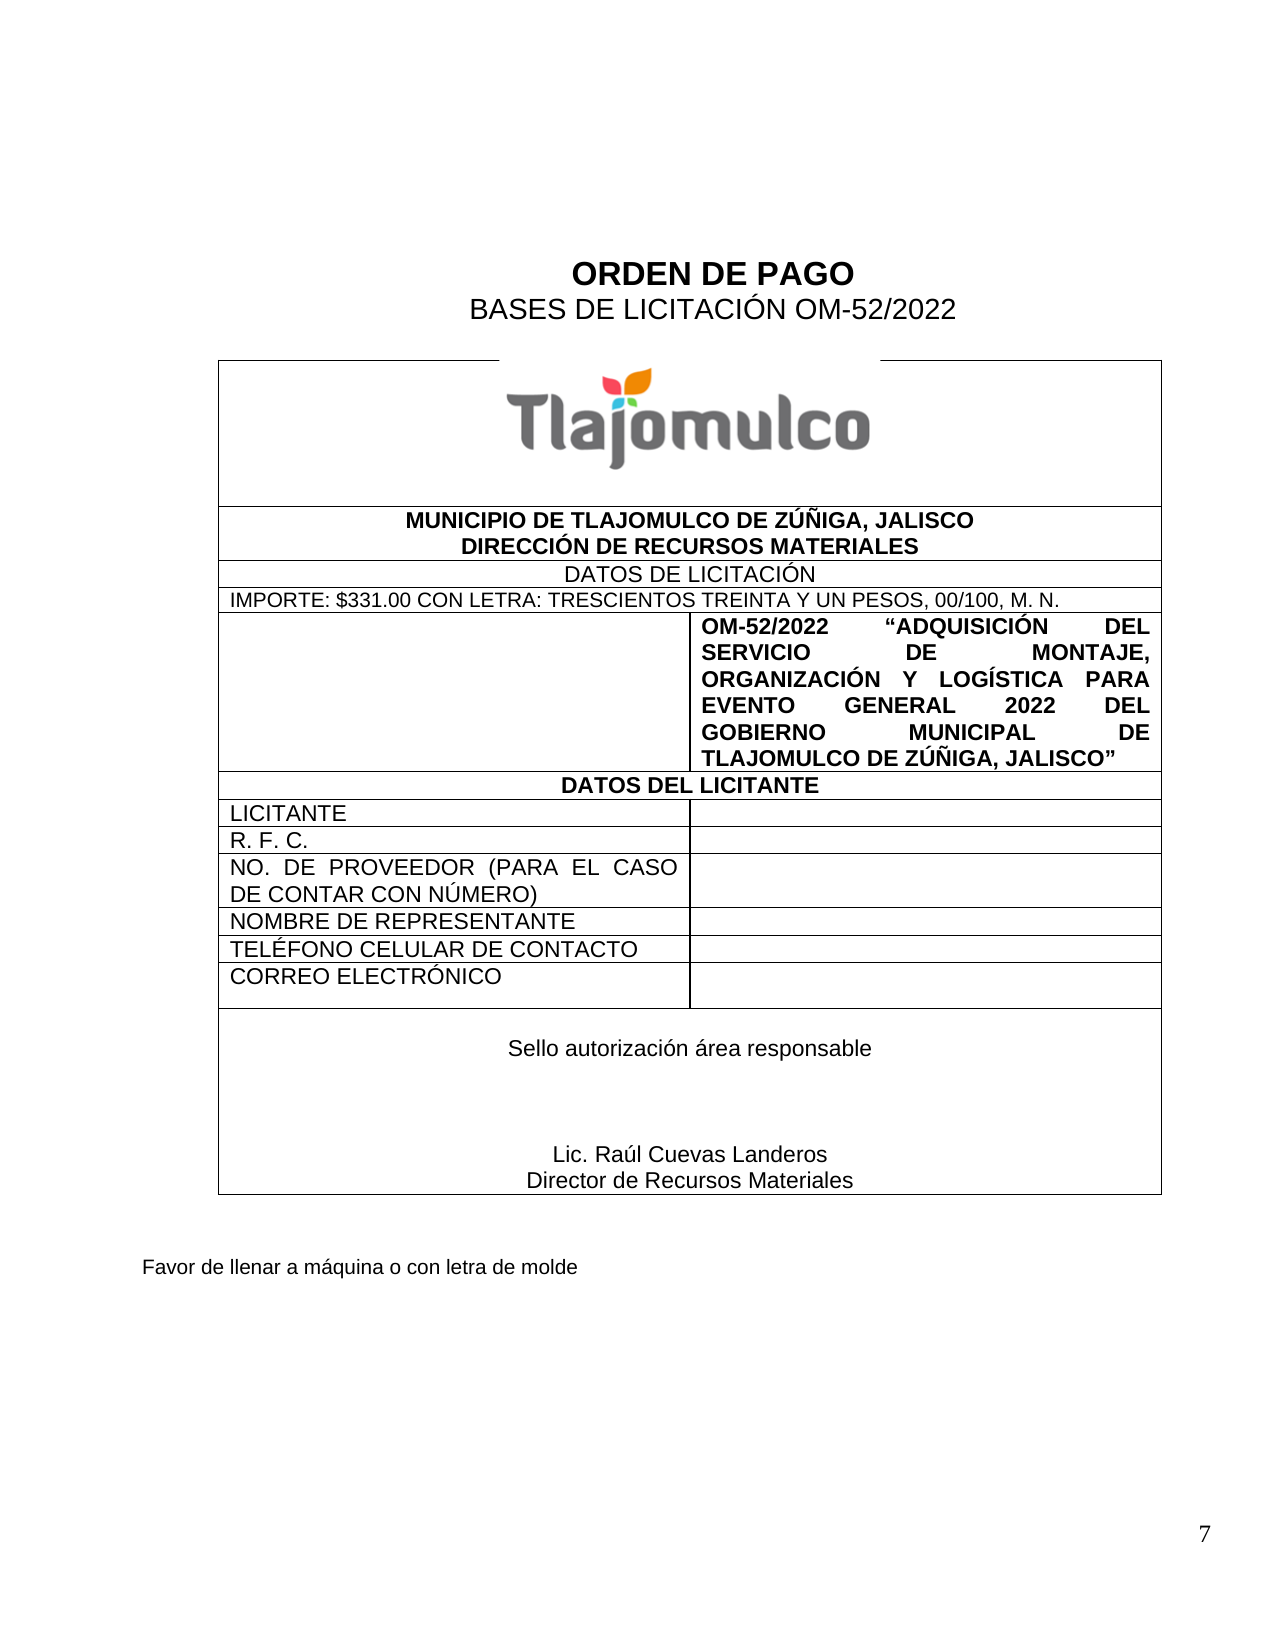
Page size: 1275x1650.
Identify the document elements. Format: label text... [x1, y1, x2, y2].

table_cell [691, 908, 1161, 934]
table_cell [691, 800, 1161, 826]
table_cell CORREO ELECTRÓNICO [219, 963, 689, 1008]
table_cell [691, 827, 1161, 853]
table_cell R. F. C. [219, 827, 689, 853]
table_cell [691, 936, 1161, 962]
table_cell LICITANTE [219, 800, 689, 826]
table_cell IMPORTE: $331.00 CON LETRA: TRESCIENTOS TREINTA Y UN PESOS, 00/100, M. N. [219, 588, 1161, 612]
table_cell [691, 854, 1161, 907]
table_cell TELÉFONO CELULAR DE CONTACTO [219, 936, 689, 962]
table_cell NOMBRE DE REPRESENTANTE [219, 908, 689, 934]
table_cell MUNICIPIO DE TLAJOMULCO DE ZÚÑIGA, JALISCO DIRECCIÓN DE RECURSOS MATERIALES [219, 507, 1161, 559]
table_cell Sello autorización área responsable Lic. Raúl Cuevas Landeros Director de Recursos Materiales [219, 1009, 1161, 1193]
picture [499, 360, 881, 480]
text BASES DE LICITACIÓN OM-52/2022 [142, 292, 1211, 326]
text Favor de llenar a máquina o con letra de molde [142, 1255, 1211, 1279]
table_cell OM-52/2022 “ADQUISICIÓN DEL SERVICIO DE MONTAJE, ORGANIZACIÓN Y LOGÍSTICA PARA EVENTO GENERAL 2022 DEL GOBIERNO MUNICIPAL DE TLAJOMULCO DE ZÚÑIGA, JALISCO” [691, 613, 1161, 771]
table_cell NO. DE PROVEEDOR (PARA EL CASO DE CONTAR CON NÚMERO) [219, 854, 689, 907]
table_cell [219, 613, 689, 771]
table_cell DATOS DEL LICITANTE [219, 772, 1161, 798]
table_cell [691, 963, 1161, 1008]
table_header [219, 361, 1161, 506]
text ORDEN DE PAGO [142, 254, 1211, 292]
table_cell DATOS DE LICITACIÓN [219, 561, 1161, 587]
